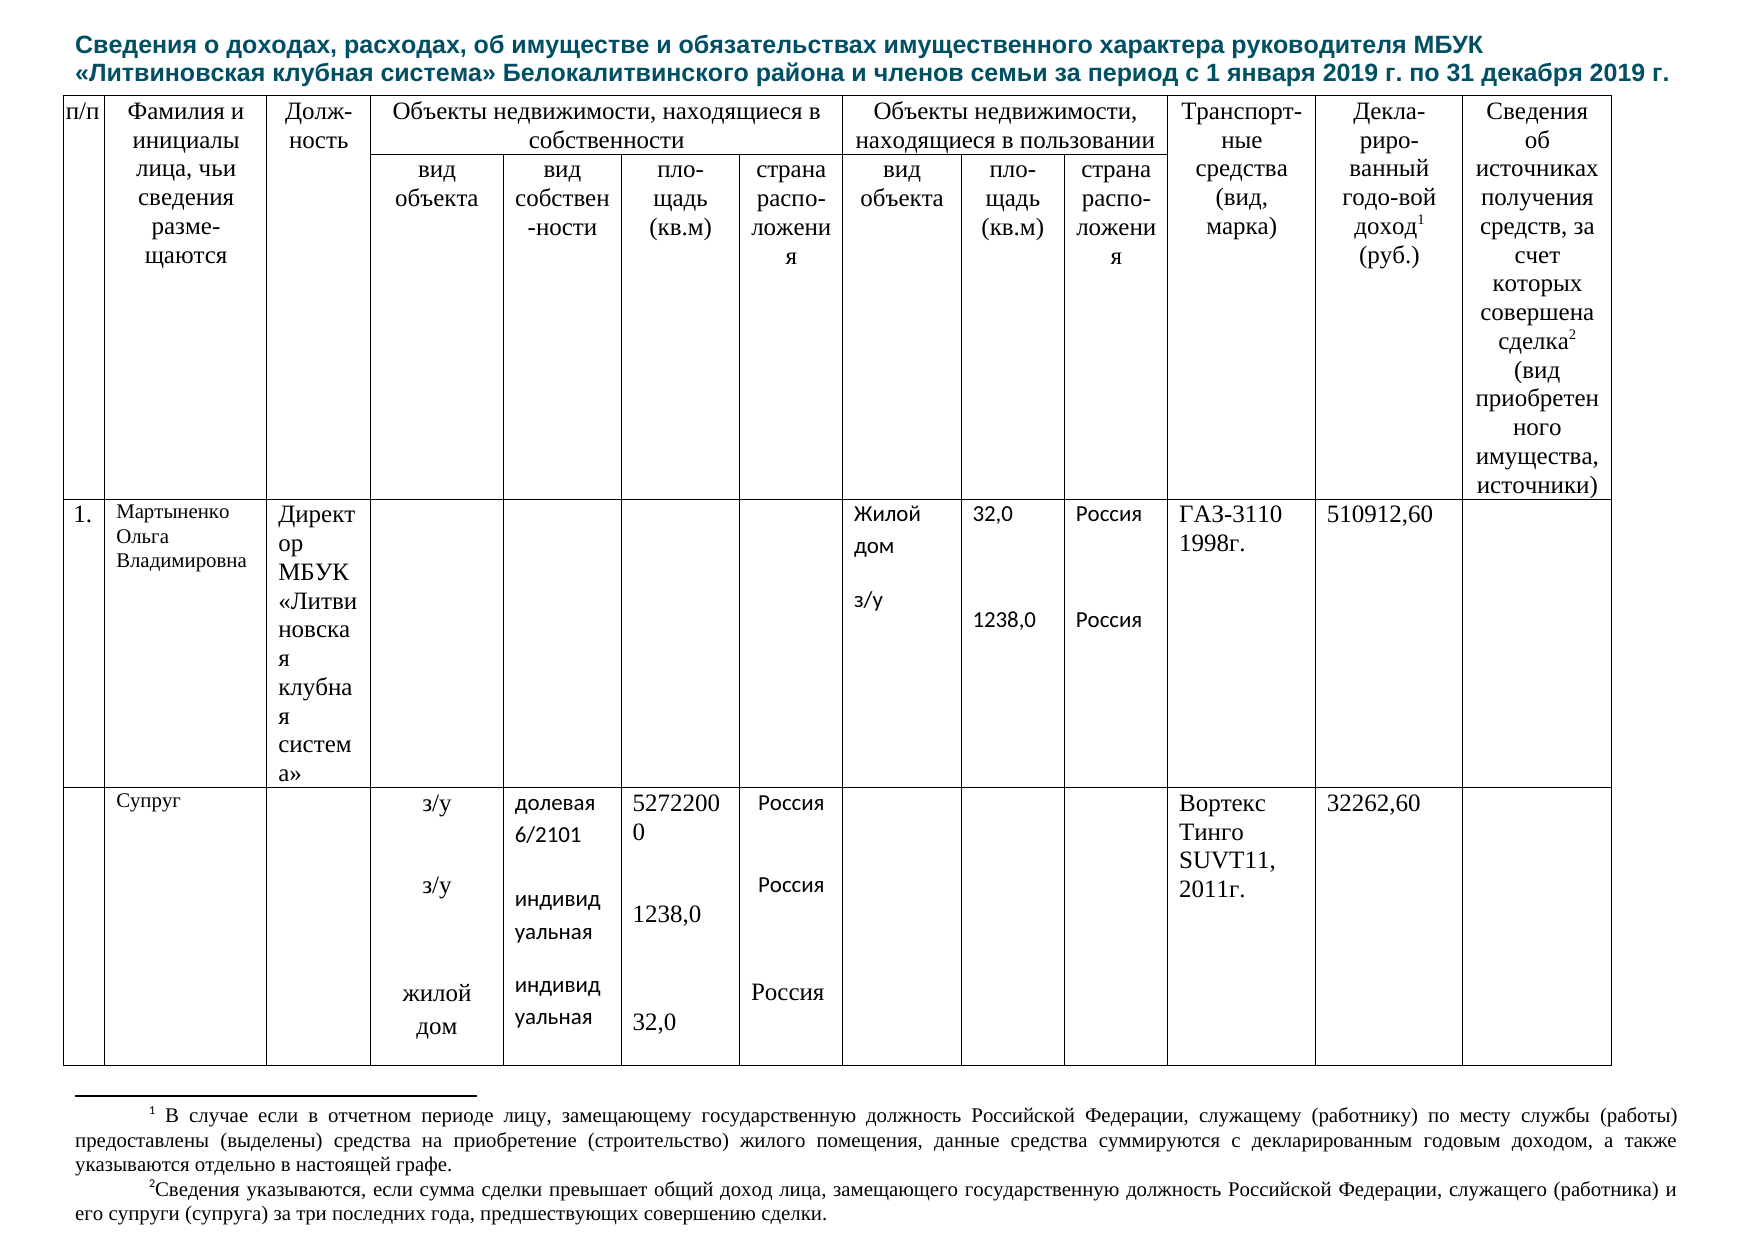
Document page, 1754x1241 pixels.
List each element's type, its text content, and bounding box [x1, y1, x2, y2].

table_cell [740, 500, 842, 787]
table_header Фамилия и инициалы лица, чьи сведения разме-щаются [105, 96, 266, 498]
table_cell Россия Россия [1065, 500, 1167, 787]
table_cell пло-щадь (кв.м) [962, 155, 1064, 498]
table_cell Вортекс Тинго SUVT11, 2011г. [1168, 788, 1315, 1065]
table_header п/п [64, 96, 104, 498]
table_cell Жилой дом з/у [843, 500, 961, 787]
table_header Декла-риро-ванный годо-вой доход (руб.) [1316, 96, 1462, 498]
table_cell страна распо-ложения [1065, 155, 1167, 498]
table_header Долж-ность [267, 96, 370, 498]
table_cell вид объекта [371, 155, 503, 498]
table_cell страна распо-ложения [740, 155, 842, 498]
table_cell [843, 788, 961, 1065]
table_cell пло-щадь (кв.м) [622, 155, 739, 498]
table_cell 32,0 1238,0 [962, 500, 1064, 787]
table_cell Россия Россия Россия [740, 788, 842, 1065]
table_header Объекты недвижимости, находящиеся в собственности [371, 96, 842, 153]
table_cell [622, 500, 739, 787]
table_cell 32262,60 [1316, 788, 1462, 1065]
table_header Сведения об источниках получения средств, за счет которых совершена сделка (вид приобретенного имущества, источники) [1463, 96, 1611, 498]
table_cell [371, 500, 503, 787]
table_cell долевая 6/2101 индивидуальная индивидуальная [504, 788, 621, 1065]
table_cell 52722000 1238,0 32,0 [622, 788, 739, 1065]
table_cell Мартыненко Ольга Владимировна [105, 500, 266, 787]
table_cell Директор МБУК «Литвиновская клубная система» [267, 500, 370, 787]
table_cell [64, 788, 104, 1065]
table_cell [267, 788, 370, 1065]
table_cell 510912,60 [1316, 500, 1462, 787]
table_cell вид объекта [843, 155, 961, 498]
table_cell [1463, 500, 1611, 787]
table_cell ГАЗ-3110 1998г. [1168, 500, 1315, 787]
table_header Транспорт-ные средства (вид, марка) [1168, 96, 1315, 498]
table_cell 1. [64, 500, 104, 787]
table_cell Супруг [105, 788, 266, 1065]
table_cell [504, 500, 621, 787]
table_cell [1065, 788, 1167, 1065]
table_header Объекты недвижимости, находящиеся в пользовании [843, 96, 1167, 153]
table_cell з/у з/у жилой дом [371, 788, 503, 1065]
table_cell [1463, 788, 1611, 1065]
text Сведения о доходах, расходах, об имуществе и обязательствах имущественного характера руководителя МБУК «Литвиновская клубная система» Белокалитвинского района и членов семьи за период с 1 января 2019 г. по 31 декабря 2019 г. [75, 29, 1679, 87]
table_cell [962, 788, 1064, 1065]
table_cell вид собствен-ности [504, 155, 621, 498]
